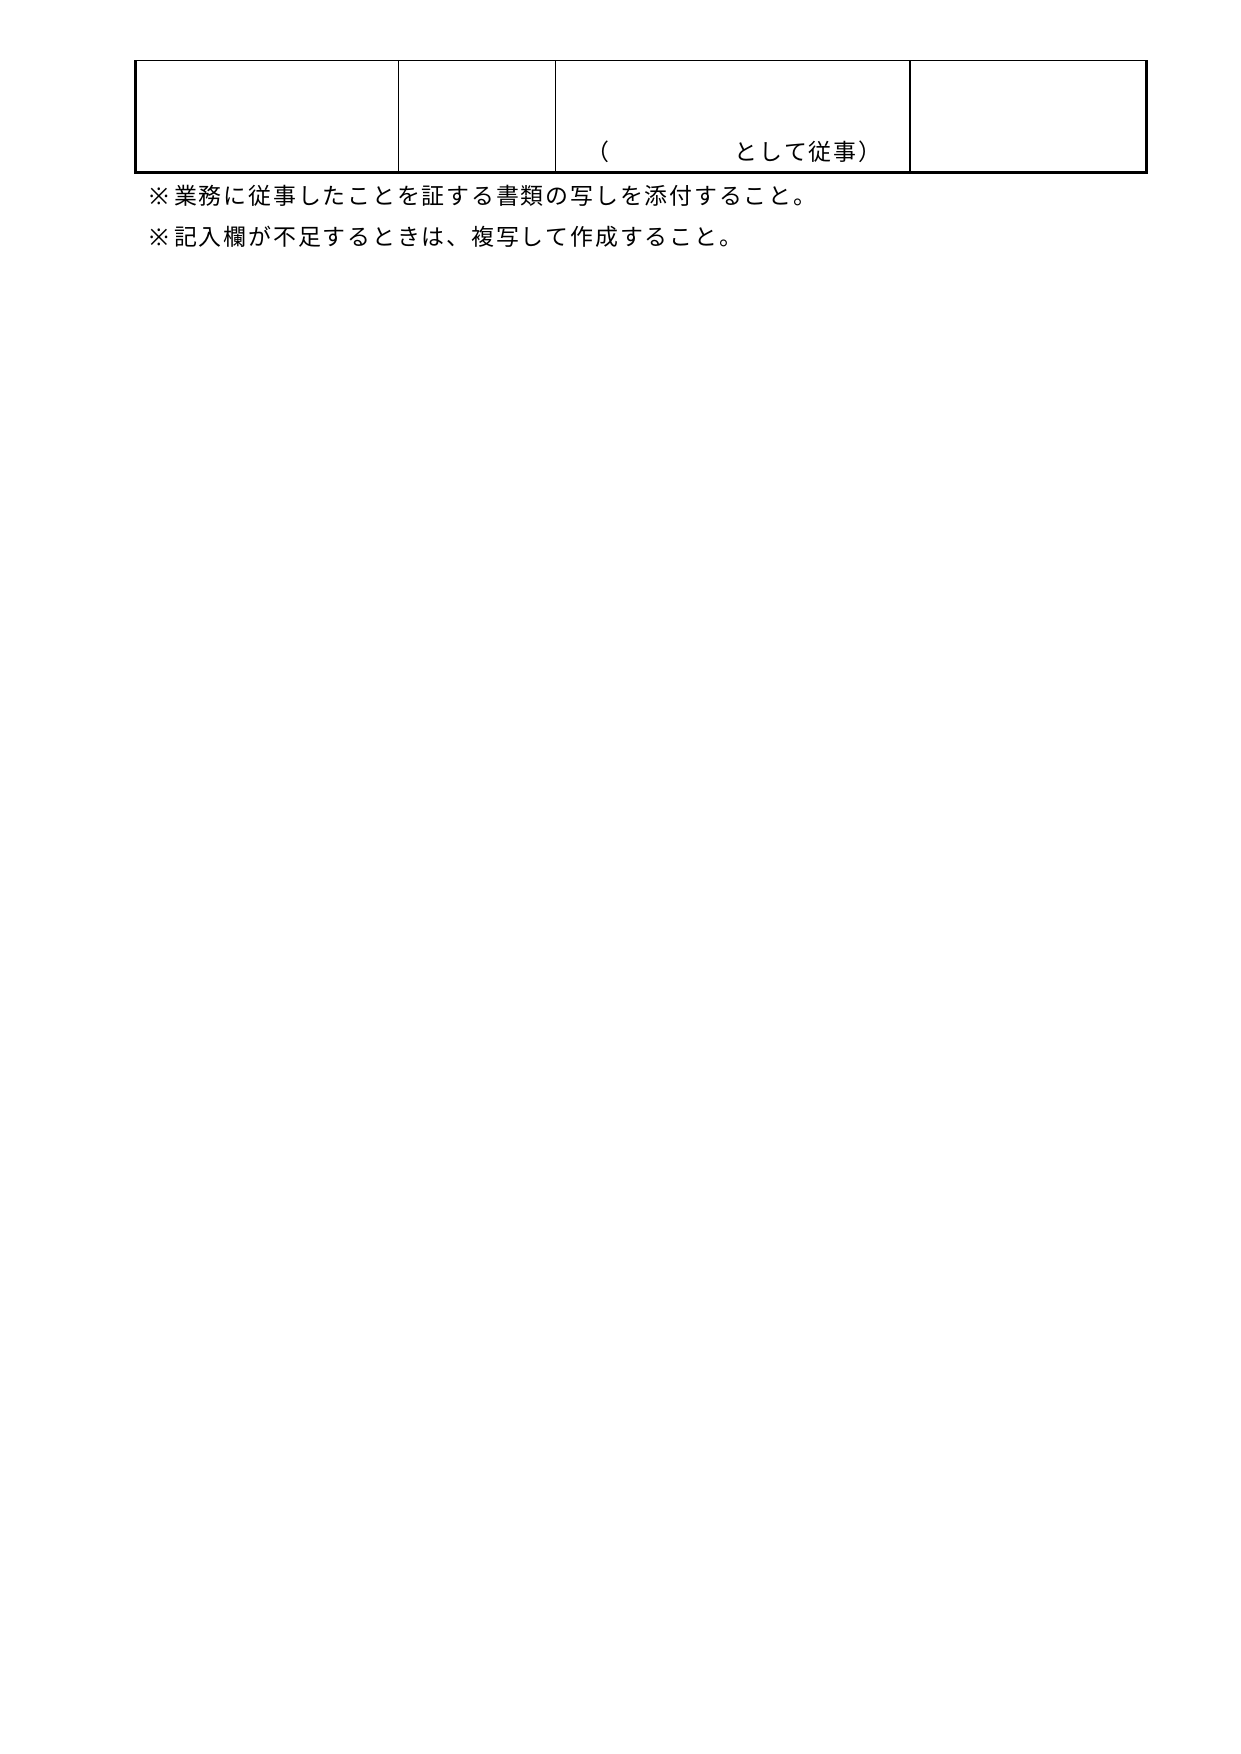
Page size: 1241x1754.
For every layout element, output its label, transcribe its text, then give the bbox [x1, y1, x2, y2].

table_cell [137, 61, 398, 171]
text ※記入欄が不足するときは、複写して作成すること。 [149, 215, 992, 256]
table_cell [399, 61, 555, 171]
text ※業務に従事したことを証する書類の写しを添付すること。 [149, 174, 992, 215]
table_cell （ として従事） [556, 61, 909, 171]
table_cell [911, 61, 1145, 171]
